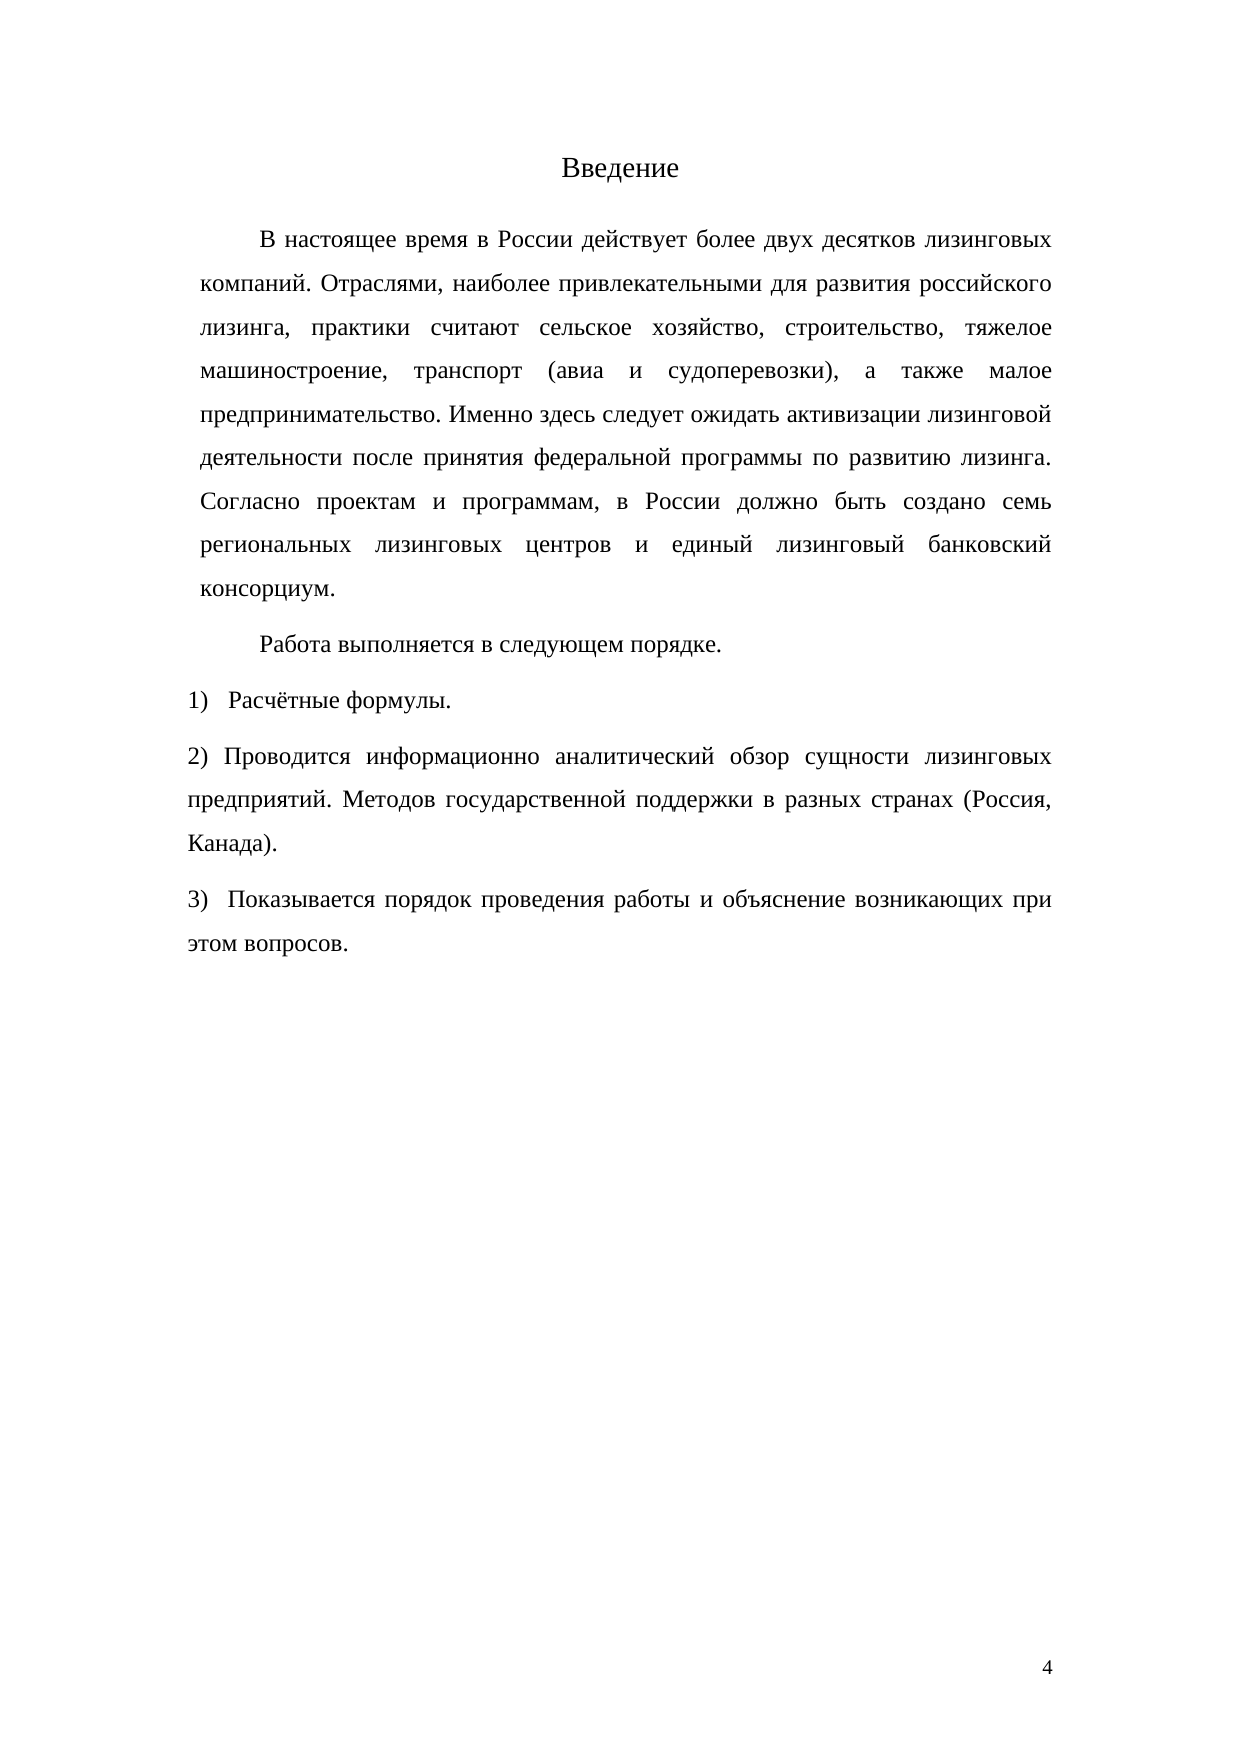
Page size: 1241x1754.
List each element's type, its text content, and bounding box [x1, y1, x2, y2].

text В настоящее время в России действует более двух десятков лизинговых компаний. Отраслями, наиболее привлекательными для развития российского лизинга, практики считают сельское хозяйство, строительство, тяжелое машиностроение, транспорт (авиа и судоперевозки), а также малое предпринимательство. Именно здесь следует ожидать активизации лизинговой деятельности после принятия федеральной программы по развитию лизинга. Согласно проектам и программам, в России должно быть создано семь региональных лизинговых центров и единый лизинговый банковский консорциум. [200, 224, 1053, 602]
text Работа выполняется в следующем порядке. [200, 629, 1053, 658]
text 3) Показывается порядок проведения работы и объяснение возникающих при этом вопросов. [187, 884, 1053, 957]
text 2) Проводится информационно аналитический обзор сущности лизинговых предприятий. Методов государственной поддержки в разных странах (Россия, Канада). [187, 741, 1053, 857]
text 1) Расчётные формулы. [187, 685, 1053, 714]
subtitle Введение [187, 150, 1053, 183]
